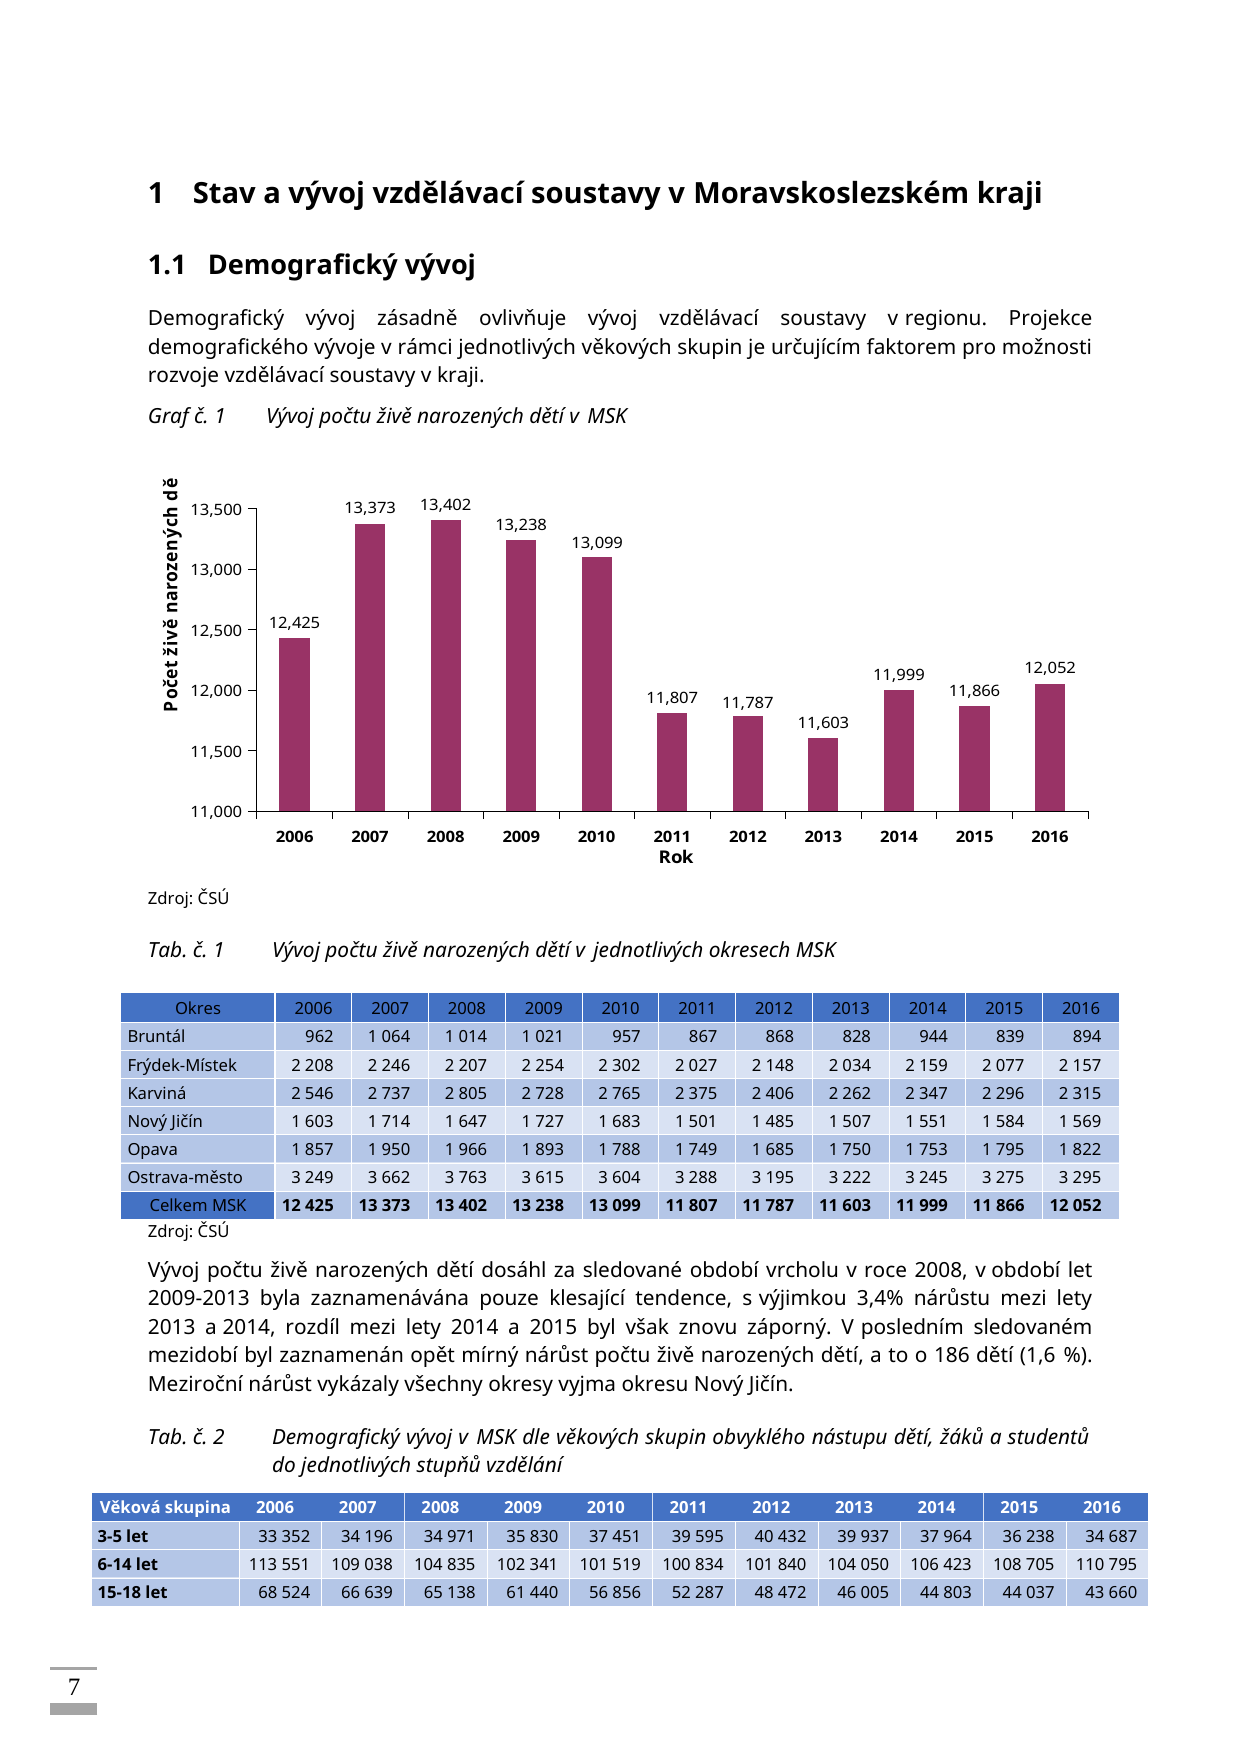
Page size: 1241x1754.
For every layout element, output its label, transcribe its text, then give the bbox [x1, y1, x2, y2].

table_cell 101 519 [570, 1550, 652, 1577]
table_cell 2 254 [506, 1051, 582, 1078]
table_cell 40 432 [736, 1522, 818, 1549]
list Vývoj počtu živě narozených dětí v MSK [148, 401, 1092, 430]
text Demografický vývoj zásadně ovlivňuje vývoj vzdělávací soustavy v regionu. Projekce demografického vývoje v rámci jednotlivých věkových skupin je určujícím faktorem pro možnosti rozvoje vzdělávací soustavy v kraji. [148, 303, 1092, 389]
table_cell 2 296 [966, 1079, 1042, 1106]
table_cell 3 662 [352, 1164, 428, 1191]
table_cell Nový Jičín [121, 1107, 274, 1134]
table_cell 1 714 [352, 1107, 428, 1134]
table_cell 1 685 [736, 1135, 812, 1162]
table_cell 65 138 [405, 1579, 487, 1606]
table_cell 108 705 [984, 1550, 1066, 1577]
table_cell 1 727 [506, 1107, 582, 1134]
table_header 2010 [570, 1493, 652, 1521]
text Vývoj počtu živě narozených dětí dosáhl za sledované období vrcholu v roce 2008, v období let 2009-2013 byla zaznamenávána pouze klesající tendence, s výjimkou 3,4% nárůstu mezi lety 2013 a 2014, rozdíl mezi lety 2014 a 2015 byl však znovu záporný. V posledním sledovaném mezidobí byl zaznamenán opět mírný nárůst počtu živě narozených dětí, a to o 186 dětí (1,6 %). Meziroční nárůst vykázaly všechny okresy vyjma okresu Nový Jičín. [148, 1255, 1092, 1397]
table_cell 46 005 [819, 1579, 900, 1606]
table_cell 894 [1043, 1023, 1119, 1050]
table_cell 11 603 [813, 1192, 889, 1219]
table_cell 43 660 [1067, 1579, 1148, 1606]
table_header 2007 [322, 1493, 404, 1521]
table_cell Ostrava-město [121, 1164, 274, 1191]
table_cell 1 569 [1043, 1107, 1119, 1134]
text Zdroj: ČSÚ [148, 1220, 1075, 1242]
table_cell 1 795 [966, 1135, 1042, 1162]
table_cell 2 208 [276, 1051, 351, 1078]
table_header 2009 [487, 1493, 570, 1521]
table_cell 1 501 [659, 1107, 735, 1134]
table_cell 2 157 [1043, 1051, 1119, 1078]
table_header 2011 [653, 1493, 735, 1521]
table_cell 1 950 [352, 1135, 428, 1162]
table_cell 12 425 [276, 1192, 351, 1219]
table_cell 1 966 [429, 1135, 505, 1162]
table_header 2016 [1066, 1493, 1148, 1521]
table_cell 39 937 [819, 1522, 900, 1549]
table_cell 2 375 [659, 1079, 735, 1106]
table_cell 1 788 [583, 1135, 658, 1162]
text Vývoj počtu živě narozených dětí v jednotlivých okresech MSK [148, 935, 1092, 963]
table_cell 101 840 [736, 1550, 818, 1577]
table_cell 1 021 [506, 1023, 582, 1050]
table_header 2006 [239, 1493, 322, 1521]
table_header 2012 [735, 1493, 818, 1521]
table_cell 2 027 [659, 1051, 735, 1078]
table_cell 828 [813, 1023, 889, 1050]
table_cell 100 834 [653, 1550, 735, 1577]
table_cell Karviná [121, 1079, 274, 1106]
table_cell 3 275 [966, 1164, 1042, 1191]
table_cell 48 472 [736, 1579, 818, 1606]
table_header 2012 [736, 993, 812, 1022]
table_cell 3 288 [659, 1164, 735, 1191]
table_cell 1 857 [276, 1135, 351, 1162]
table_cell 2 737 [352, 1079, 428, 1106]
table_cell 1 064 [352, 1023, 428, 1050]
table_header 2016 [1043, 993, 1119, 1022]
table_cell 3 615 [506, 1164, 582, 1191]
table_cell 2 302 [583, 1051, 658, 1078]
table_cell 33 352 [240, 1522, 321, 1549]
table_cell 34 687 [1067, 1522, 1148, 1549]
table_header 2014 [901, 1493, 983, 1521]
table_cell 12 052 [1043, 1192, 1119, 1219]
table_cell 3 604 [583, 1164, 658, 1191]
table_cell 44 037 [984, 1579, 1066, 1606]
table_cell 944 [890, 1023, 965, 1050]
table_cell 2 546 [276, 1079, 351, 1106]
table_cell 2 315 [1043, 1079, 1119, 1106]
table_cell 39 595 [653, 1522, 735, 1549]
table_cell 3 195 [736, 1164, 812, 1191]
table_cell 11 787 [736, 1192, 812, 1219]
table_cell Celkem MSK [121, 1192, 274, 1219]
table_cell Frýdek-Místek [121, 1051, 274, 1078]
table_header 2011 [659, 993, 735, 1022]
table_header 2013 [818, 1493, 901, 1521]
table_cell 1 753 [890, 1135, 965, 1162]
table_cell 106 423 [901, 1550, 983, 1577]
table_cell 44 803 [901, 1579, 983, 1606]
table_header 2007 [352, 993, 428, 1022]
table_cell 1 485 [736, 1107, 812, 1134]
text Demografický vývoj v MSK dle věkových skupin obvyklého nástupu dětí, žáků a studentů do jednotlivých stupňů vzdělání [148, 1422, 1092, 1479]
table_cell 2 246 [352, 1051, 428, 1078]
subtitle Demografický vývoj [148, 246, 1092, 283]
table_cell 1 647 [429, 1107, 505, 1134]
table_header 2015 [966, 993, 1042, 1022]
table_cell 3 222 [813, 1164, 889, 1191]
table_cell 1 893 [506, 1135, 582, 1162]
table_cell 13 402 [429, 1192, 505, 1219]
table_cell 37 964 [901, 1522, 983, 1549]
table_cell 867 [659, 1023, 735, 1050]
table_header Okres [121, 993, 274, 1022]
table_cell 35 830 [488, 1522, 569, 1549]
table_cell 1 603 [276, 1107, 351, 1134]
table_cell 61 440 [488, 1579, 569, 1606]
table_cell 962 [276, 1023, 351, 1050]
table_cell 1 584 [966, 1107, 1042, 1134]
table_cell 104 050 [819, 1550, 900, 1577]
table_cell 2 262 [813, 1079, 889, 1106]
table_cell 3 295 [1043, 1164, 1119, 1191]
table_cell 37 451 [570, 1522, 652, 1549]
table_cell 1 507 [813, 1107, 889, 1134]
table_cell 66 639 [322, 1579, 404, 1606]
text Zdroj: ČSÚ [148, 887, 1092, 910]
table_cell 11 999 [890, 1192, 965, 1219]
table_header 2015 [984, 1493, 1066, 1521]
table_cell 56 856 [570, 1579, 652, 1606]
table_cell 13 099 [583, 1192, 658, 1219]
table_cell 3 245 [890, 1164, 965, 1191]
table_cell 2 034 [813, 1051, 889, 1078]
table_cell 1 750 [813, 1135, 889, 1162]
table_cell 1 749 [659, 1135, 735, 1162]
table_cell 957 [583, 1023, 658, 1050]
table_cell 15-18 let [92, 1579, 239, 1606]
table_cell 13 373 [352, 1192, 428, 1219]
table_cell 102 341 [488, 1550, 569, 1577]
table_cell 104 835 [405, 1550, 487, 1577]
table_header 2013 [813, 993, 889, 1022]
table_cell 2 159 [890, 1051, 965, 1078]
table_cell 52 287 [653, 1579, 735, 1606]
table_cell 2 148 [736, 1051, 812, 1078]
table_header 2014 [890, 993, 965, 1022]
table_cell 3-5 let [92, 1522, 239, 1549]
table_cell 839 [966, 1023, 1042, 1050]
table_cell 36 238 [984, 1522, 1066, 1549]
table_cell Bruntál [121, 1023, 274, 1050]
table_cell 2 728 [506, 1079, 582, 1106]
table_cell 868 [736, 1023, 812, 1050]
table_cell 6-14 let [92, 1550, 239, 1577]
table_cell 1 551 [890, 1107, 965, 1134]
table_header 2006 [276, 993, 351, 1022]
table_cell 2 347 [890, 1079, 965, 1106]
table_header Věková skupina [92, 1493, 239, 1521]
table_cell 34 971 [405, 1522, 487, 1549]
table_header 2010 [583, 993, 658, 1022]
table_header 2008 [405, 1493, 487, 1521]
table_cell 2 207 [429, 1051, 505, 1078]
table_cell 3 763 [429, 1164, 505, 1191]
table_cell 13 238 [506, 1192, 582, 1219]
table_cell 113 551 [240, 1550, 321, 1577]
table_header 2009 [506, 993, 582, 1022]
table_cell 3 249 [276, 1164, 351, 1191]
table_cell 1 683 [583, 1107, 658, 1134]
table_header 2008 [429, 993, 505, 1022]
table_cell Opava [121, 1135, 274, 1162]
table_cell 2 406 [736, 1079, 812, 1106]
table_cell 11 807 [659, 1192, 735, 1219]
table_cell 34 196 [322, 1522, 404, 1549]
table_cell 2 765 [583, 1079, 658, 1106]
table_cell 2 077 [966, 1051, 1042, 1078]
table_cell 68 524 [240, 1579, 321, 1606]
table_cell 11 866 [966, 1192, 1042, 1219]
table_cell 1 822 [1043, 1135, 1119, 1162]
table_cell 1 014 [429, 1023, 505, 1050]
subtitle Stav a vývoj vzdělávací soustavy v Moravskoslezském kraji [148, 173, 1092, 212]
table_cell 2 805 [429, 1079, 505, 1106]
table_cell 109 038 [322, 1550, 404, 1577]
table_cell 110 795 [1067, 1550, 1148, 1577]
